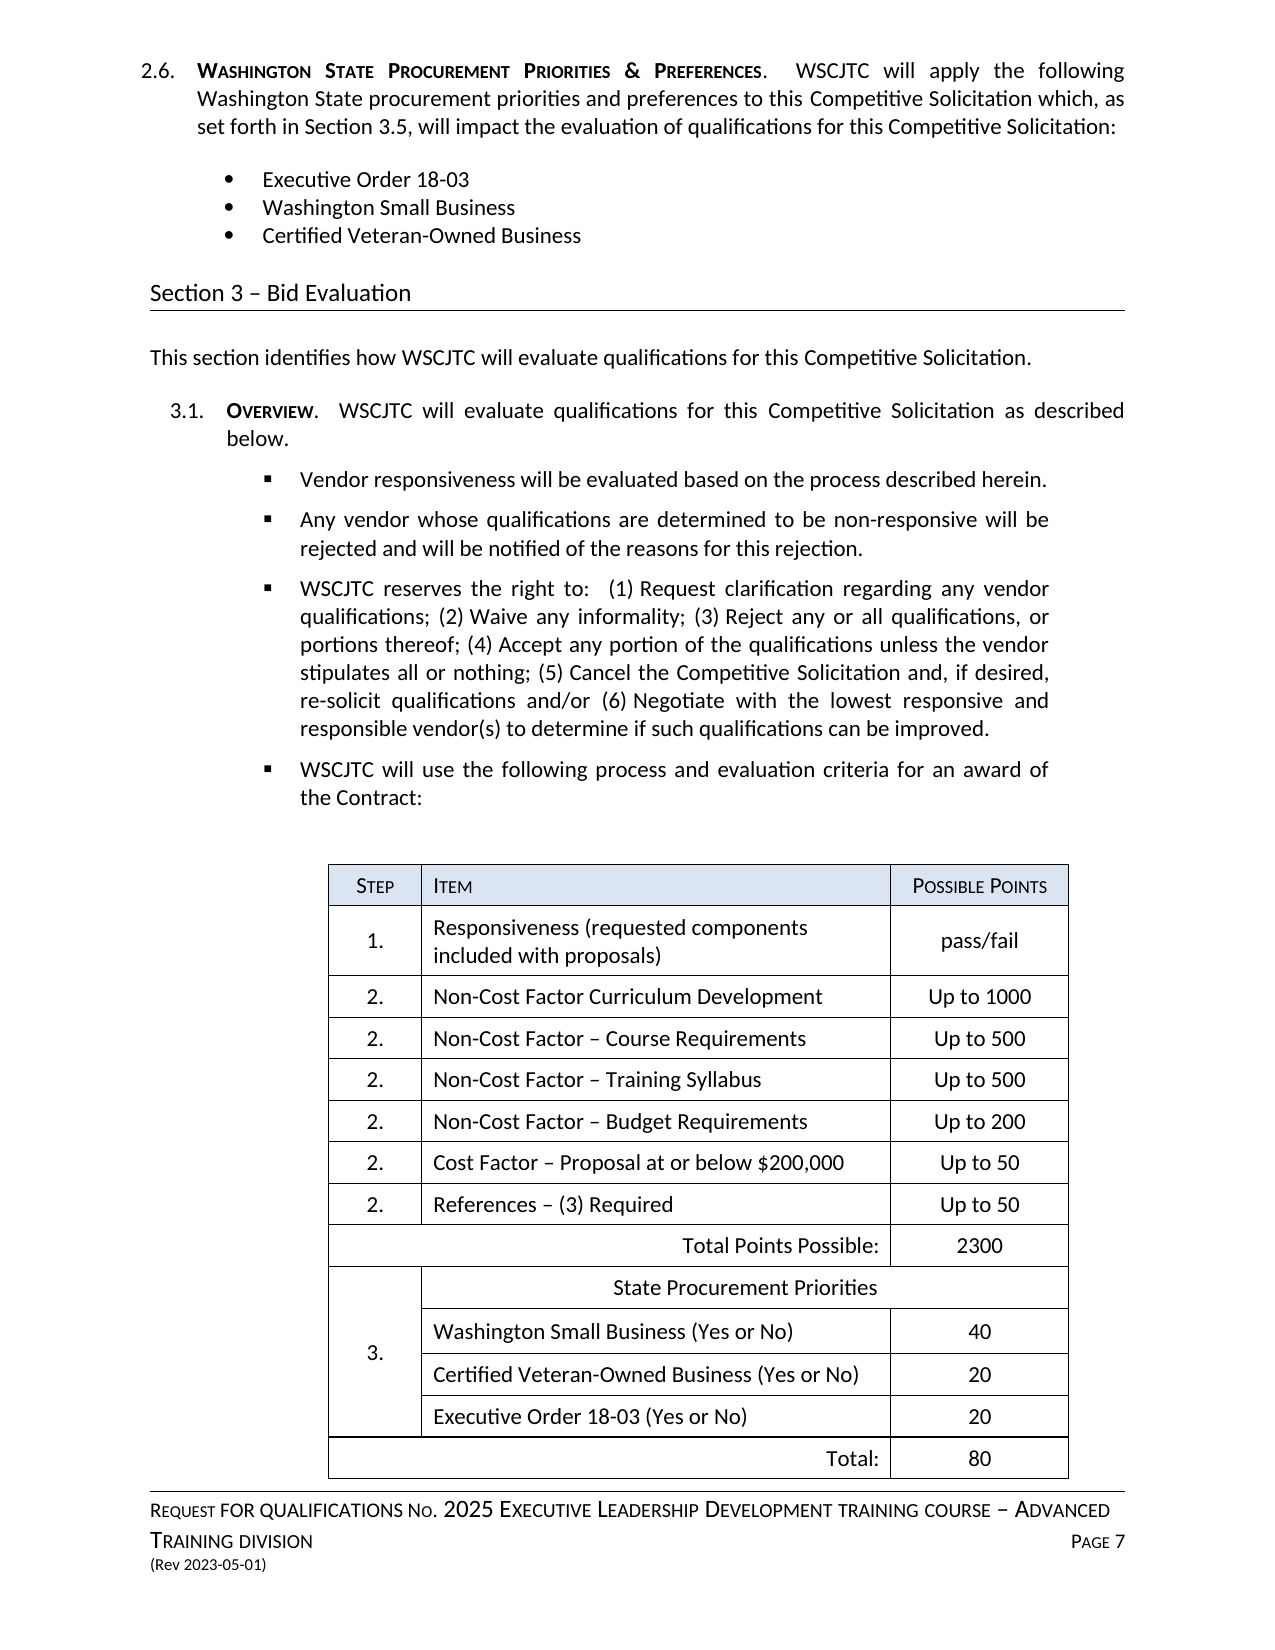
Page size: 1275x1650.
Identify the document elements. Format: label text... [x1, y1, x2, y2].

table_cell Total Points Possible: [329, 1225, 890, 1266]
table_header Step [329, 865, 421, 905]
table_cell 40 [891, 1309, 1068, 1353]
table_cell Non-Cost Factor – Budget Requirements [422, 1101, 890, 1141]
table_cell Executive Order 18-03 (Yes or No) [422, 1396, 890, 1436]
table_cell 2. [329, 1101, 421, 1141]
table_cell Up to 50 [891, 1142, 1068, 1183]
table_header Item [422, 865, 890, 905]
list Overview. WSCJTC will evaluate qualifications for this Competitive Solicitation as described below. [169, 397, 1125, 453]
table_cell Up to 1000 [891, 976, 1068, 1017]
table_cell State Procurement Priorities [422, 1267, 1068, 1307]
list WSCJTC will use the following process and evaluation criteria for an award of the Contract: [262, 755, 1050, 811]
table_cell 2. [329, 1184, 421, 1224]
table_header Possible Points [891, 865, 1068, 905]
table_cell Up to 500 [891, 1018, 1068, 1058]
table_cell Non-Cost Factor – Course Requirements [422, 1018, 890, 1058]
table_cell Non-Cost Factor – Training Syllabus [422, 1059, 890, 1100]
list Washington Small Business [225, 193, 1125, 221]
table_cell 2. [329, 1059, 421, 1100]
table_cell Non-Cost Factor Curriculum Development [422, 976, 890, 1017]
subtitle Section 3 – Bid Evaluation [150, 277, 1125, 310]
text This section identifies how WSCJTC will evaluate qualifications for this Competitive Solicitation. [150, 343, 1125, 372]
table_cell Cost Factor – Proposal at or below $200,000 [422, 1142, 890, 1183]
list Executive Order 18-03 [225, 165, 1125, 193]
table_cell 2. [329, 1142, 421, 1183]
table_cell Responsiveness (requested components included with proposals) [422, 906, 890, 975]
table_cell 1. [329, 906, 421, 975]
table_cell Certified Veteran-Owned Business (Yes or No) [422, 1354, 890, 1395]
table_cell pass/fail [891, 906, 1068, 975]
table_cell 2. [329, 976, 421, 1017]
table_cell Up to 500 [891, 1059, 1068, 1100]
list Washington State Procurement Priorities & Preferences. WSCJTC will apply the following Washington State procurement priorities and preferences to this Competitive Solicitation which, as set forth in Section 3.5, will impact the evaluation of qualifications for this Competitive Solicitation: [141, 56, 1125, 140]
list Any vendor whose qualifications are determined to be non-responsive will be rejected and will be notified of the reasons for this rejection. [262, 506, 1050, 562]
table_cell 20 [891, 1354, 1068, 1395]
list WSCJTC reserves the right to: (1) Request clarification regarding any vendor qualifications; (2) Waive any informality; (3) Reject any or all qualifications, or portions thereof; (4) Accept any portion of the qualifications unless the vendor stipulates all or nothing; (5) Cancel the Competitive Solicitation and, if desired, re-solicit qualifications and/or (6) Negotiate with the lowest responsive and responsible vendor(s) to determine if such qualifications can be improved. [262, 574, 1050, 742]
list Vendor responsiveness will be evaluated based on the process described herein. [262, 465, 1050, 493]
table_cell References – (3) Required [422, 1184, 890, 1224]
table_cell 2. [329, 1018, 421, 1058]
table_cell 20 [891, 1396, 1068, 1436]
table_cell 3. [329, 1267, 421, 1436]
table_cell Washington Small Business (Yes or No) [422, 1309, 890, 1353]
table_cell Up to 200 [891, 1101, 1068, 1141]
table_cell Total: [329, 1438, 890, 1478]
table_cell 80 [891, 1438, 1068, 1478]
list Certified Veteran-Owned Business [225, 221, 1125, 249]
table_cell Up to 50 [891, 1184, 1068, 1224]
table_cell 2300 [891, 1225, 1068, 1266]
